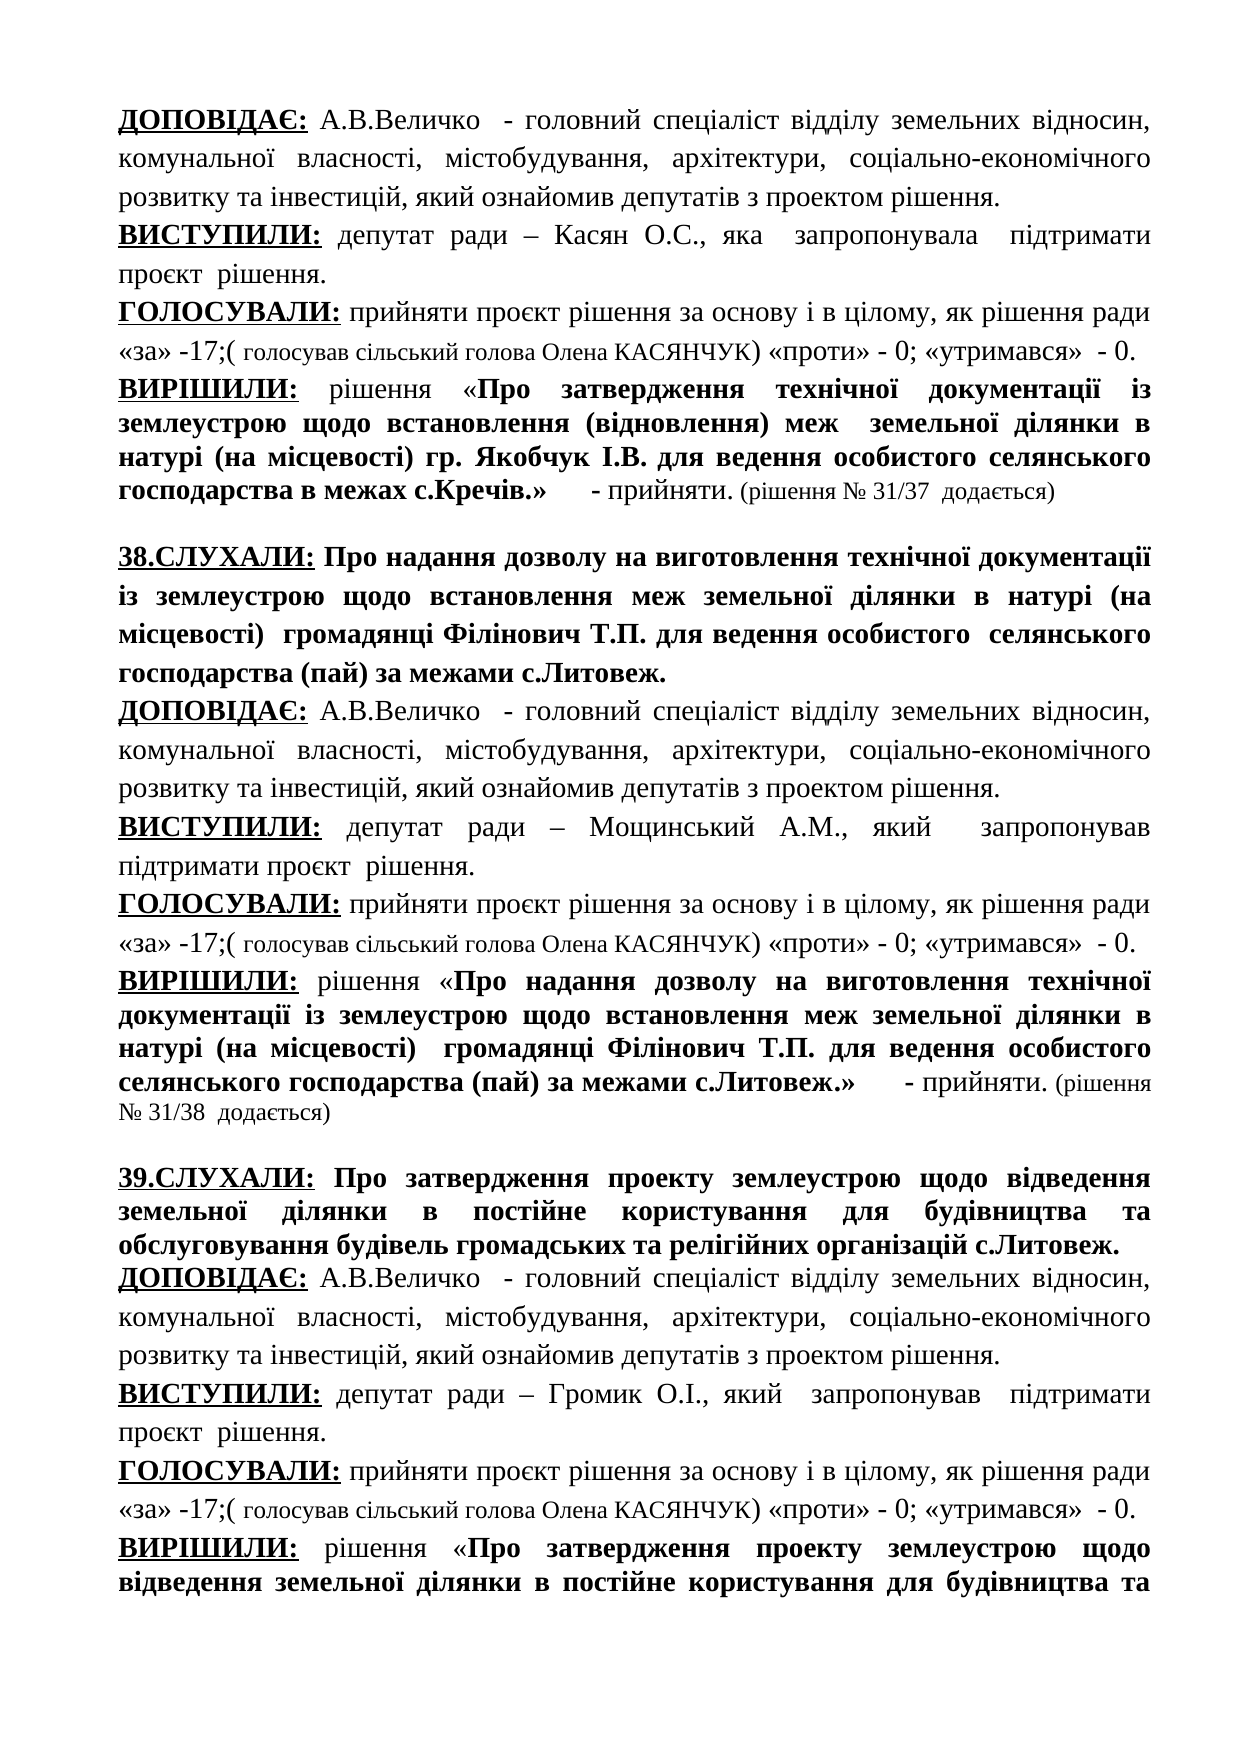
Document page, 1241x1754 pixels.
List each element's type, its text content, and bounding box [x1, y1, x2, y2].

text ВИСТУПИЛИ: депутат ради – Касян О.С., яка запропонувала підтримати проєкт рішення. [118, 217, 1152, 289]
text ВИРІШИЛИ: рішення «Про надання дозволу на виготовлення технічної документації із землеустрою щодо встановлення меж земельної ділянки в натурі (на місцевості) громадянці Філінович Т.П. для ведення особистого селянського господарства (пай) за межами с.Литовеж.» - прийняти. (рішення № 31/38 додається) [118, 963, 1152, 1126]
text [118, 1530, 1152, 1597]
text ВИСТУПИЛИ: депутат ради – Громик О.І., який запропонував підтримати проєкт рішення. [118, 1376, 1152, 1448]
text ВИСТУПИЛИ: депутат ради – Мощинський А.М., який запропонував підтримати проєкт рішення. [118, 809, 1152, 881]
text 38.СЛУХАЛИ: Про надання дозволу на виготовлення технічної документації із землеустрою щодо встановлення меж земельної ділянки в натурі (на місцевості) громадянці Філінович Т.П. для ведення особистого селянського господарства (пай) за межами с.Литовеж. [118, 539, 1152, 688]
text ВИРІШИЛИ: рішення «Про затвердження технічної документації із землеустрою щодо встановлення (відновлення) меж земельної ділянки в натурі (на місцевості) гр. Якобчук І.В. для ведення особистого селянського господарства в межах с.Кречів.» - прийняти. (рішення № 31/37 додається) [118, 372, 1152, 506]
text 39.СЛУХАЛИ: Про затвердження проекту землеустрою щодо відведення земельної ділянки в постійне користування для будівництва та обслуговування будівель громадських та релігійних організацій с.Литовеж. [118, 1160, 1152, 1260]
